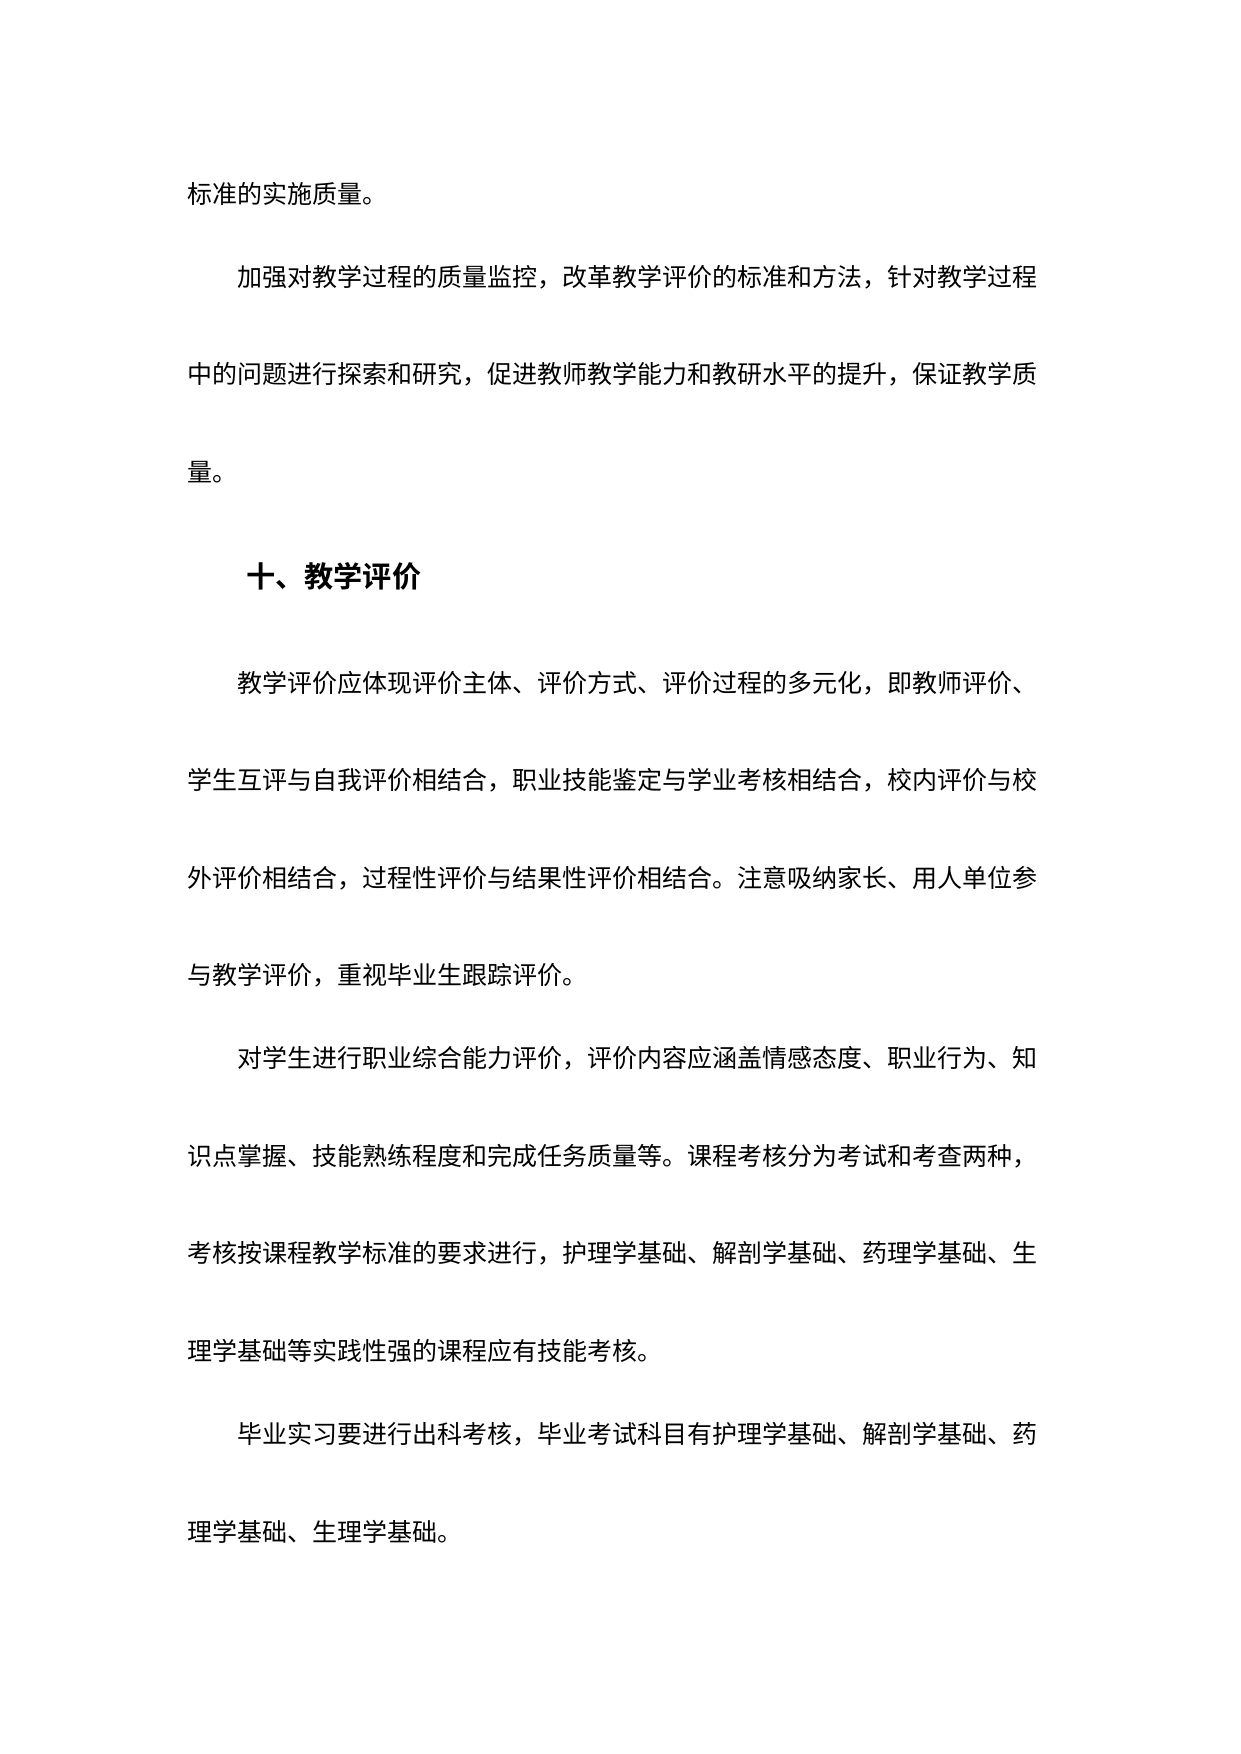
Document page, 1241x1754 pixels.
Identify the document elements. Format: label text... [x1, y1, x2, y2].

text 对学生进行职业综合能力评价，评价内容应涵盖情感态度、职业行为、知识点掌握、技能熟练程度和完成任务质量等。课程考核分为考试和考查两种，考核按课程教学标准的要求进行，护理学基础、解剖学基础、药理学基础、生理学基础等实践性强的课程应有技能考核。 [187, 1024, 1053, 1382]
subtitle 十、教学评价 [187, 542, 1053, 607]
text 加强对教学过程的质量监控，改革教学评价的标准和方法，针对教学过程中的问题进行探索和研究，促进教师教学能力和教研水平的提升，保证教学质量。 [187, 243, 1053, 503]
text 教学评价应体现评价主体、评价方式、评价过程的多元化，即教师评价、学生互评与自我评价相结合，职业技能鉴定与学业考核相结合，校内评价与校外评价相结合，过程性评价与结果性评价相结合。注意吸纳家长、用人单位参与教学评价，重视毕业生跟踪评价。 [187, 649, 1053, 1006]
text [187, 160, 1053, 225]
text 毕业实习要进行出科考核，毕业考试科目有护理学基础、解剖学基础、药理学基础、生理学基础。 [187, 1400, 1053, 1563]
